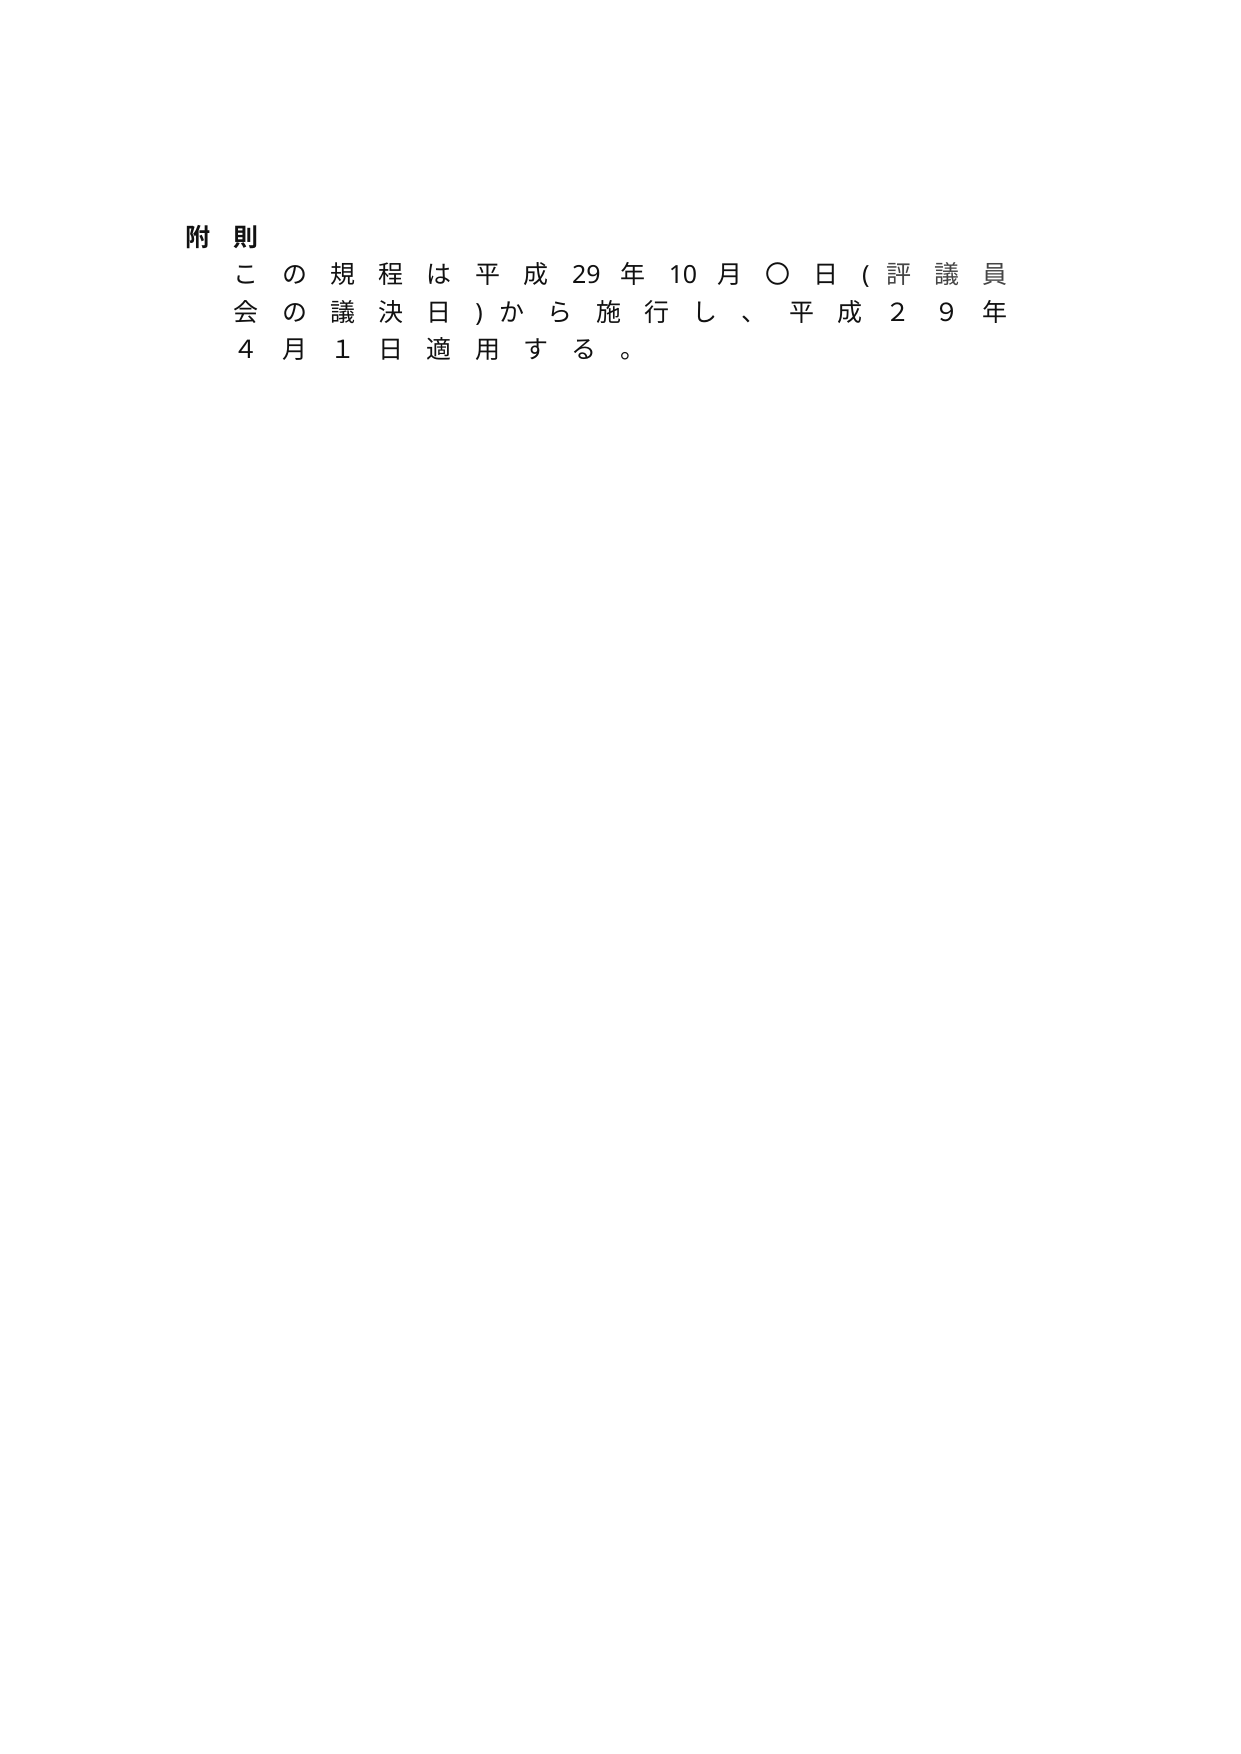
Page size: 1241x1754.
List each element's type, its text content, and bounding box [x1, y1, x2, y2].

text 附則 この規程は平成29年10月〇日(評議員会の議決日)から施行し、平成２９年 ４月１日適用する。 [185, 217, 1055, 367]
